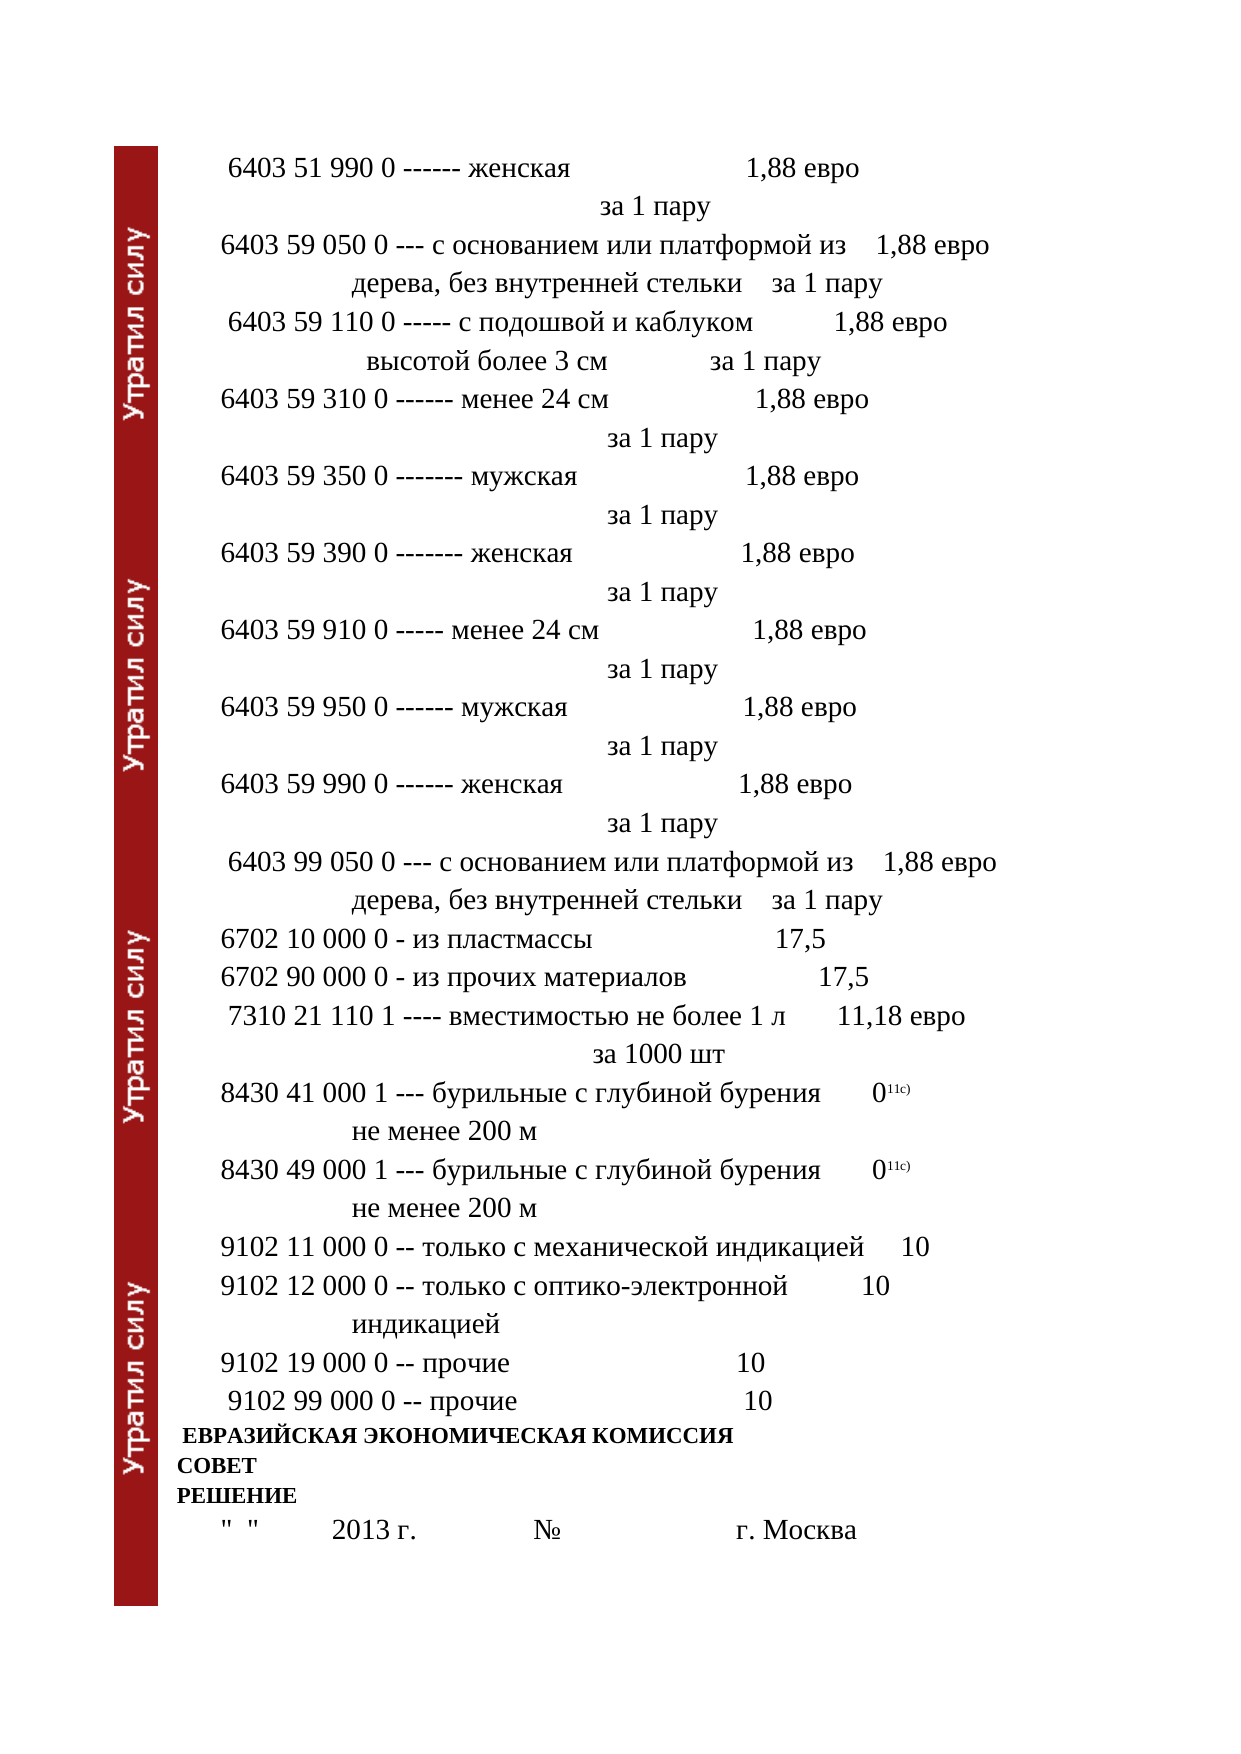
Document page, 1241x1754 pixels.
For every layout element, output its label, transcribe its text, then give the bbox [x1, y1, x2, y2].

text 8430 41 000 1 --- бурильные с глубиной бурения 011с) [112, 1075, 1128, 1108]
text 6403 59 350 0 ------- мужская 1,88 евро [112, 458, 1128, 492]
picture [114, 607, 158, 612]
text " " 2013 г. № г. Москва [112, 1512, 1128, 1546]
text высотой более 3 см за 1 пару [112, 343, 1128, 376]
picture [114, 222, 158, 227]
picture [114, 338, 158, 343]
text 9102 19 000 0 -- прочие 10 [112, 1345, 1128, 1378]
picture [114, 877, 158, 882]
text 6403 59 050 0 --- с основанием или платформой из 1,88 евро [112, 227, 1128, 261]
picture [114, 1417, 158, 1422]
text 7310 21 110 1 ---- вместимостью не более 1 л 11,18 евро [112, 998, 1128, 1031]
picture [114, 1070, 158, 1075]
picture [114, 1224, 158, 1229]
text за 1 пару [112, 497, 1128, 530]
text 9102 12 000 0 -- только с оптико-электронной 10 [112, 1268, 1128, 1301]
text 9102 11 000 0 -- только с механической индикацией 10 [112, 1229, 1128, 1263]
picture [114, 299, 158, 304]
text 6403 59 110 0 ----- с подошвой и каблуком 1,88 евро [112, 304, 1128, 338]
text дерева, без внутренней стельки за 1 пару [112, 266, 1128, 299]
picture [114, 569, 158, 574]
picture [114, 954, 158, 959]
picture [114, 376, 158, 381]
text за 1 пару [112, 805, 1128, 839]
picture [114, 993, 158, 998]
text 6403 59 990 0 ------ женская 1,88 евро [112, 767, 1128, 800]
text 6702 90 000 0 - из прочих материалов 17,5 [112, 959, 1128, 993]
text не менее 200 м [112, 1191, 1128, 1224]
picture [114, 492, 158, 497]
picture [114, 723, 158, 728]
text за 1 пару [112, 188, 1128, 222]
text за 1 пару [112, 728, 1128, 762]
text ЕВРАЗИЙСКАЯ ЭКОНОМИЧЕСКАЯ КОМИССИЯ СОВЕТ РЕШЕНИЕ [112, 1422, 1128, 1509]
text индикацией [112, 1306, 1128, 1340]
picture [114, 1263, 158, 1268]
picture [114, 146, 158, 150]
text 6403 59 910 0 ----- менее 24 см 1,88 евро [112, 612, 1128, 646]
picture [114, 1031, 158, 1036]
picture [114, 415, 158, 420]
picture [114, 916, 158, 921]
picture [114, 1340, 158, 1345]
text 6403 99 050 0 --- с основанием или платформой из 1,88 евро [112, 844, 1128, 877]
text 9102 99 000 0 -- прочие 10 [112, 1383, 1128, 1417]
picture [114, 1186, 158, 1191]
picture [114, 1301, 158, 1306]
picture [114, 1108, 158, 1113]
picture [114, 1546, 158, 1606]
picture [114, 800, 158, 805]
picture [114, 684, 158, 689]
picture [114, 183, 158, 188]
text за 1 пару [112, 651, 1128, 684]
picture [114, 762, 158, 767]
picture [114, 646, 158, 651]
text 6702 10 000 0 - из пластмассы 17,5 [112, 921, 1128, 954]
text 8430 49 000 1 --- бурильные с глубиной бурения 011с) [112, 1152, 1128, 1186]
text дерева, без внутренней стельки за 1 пару [112, 882, 1128, 916]
picture [114, 530, 158, 535]
text за 1000 шт [112, 1036, 1128, 1070]
text не менее 200 м [112, 1113, 1128, 1147]
picture [114, 261, 158, 266]
picture [114, 453, 158, 458]
text за 1 пару [112, 574, 1128, 607]
text за 1 пару [112, 420, 1128, 453]
text 6403 51 990 0 ------ женская 1,88 евро [112, 150, 1128, 183]
text 6403 59 310 0 ------ менее 24 см 1,88 евро [112, 381, 1128, 415]
picture [114, 839, 158, 844]
text 6403 59 390 0 ------- женская 1,88 евро [112, 535, 1128, 569]
picture [114, 1147, 158, 1152]
text 6403 59 950 0 ------ мужская 1,88 евро [112, 689, 1128, 723]
picture [114, 1378, 158, 1383]
